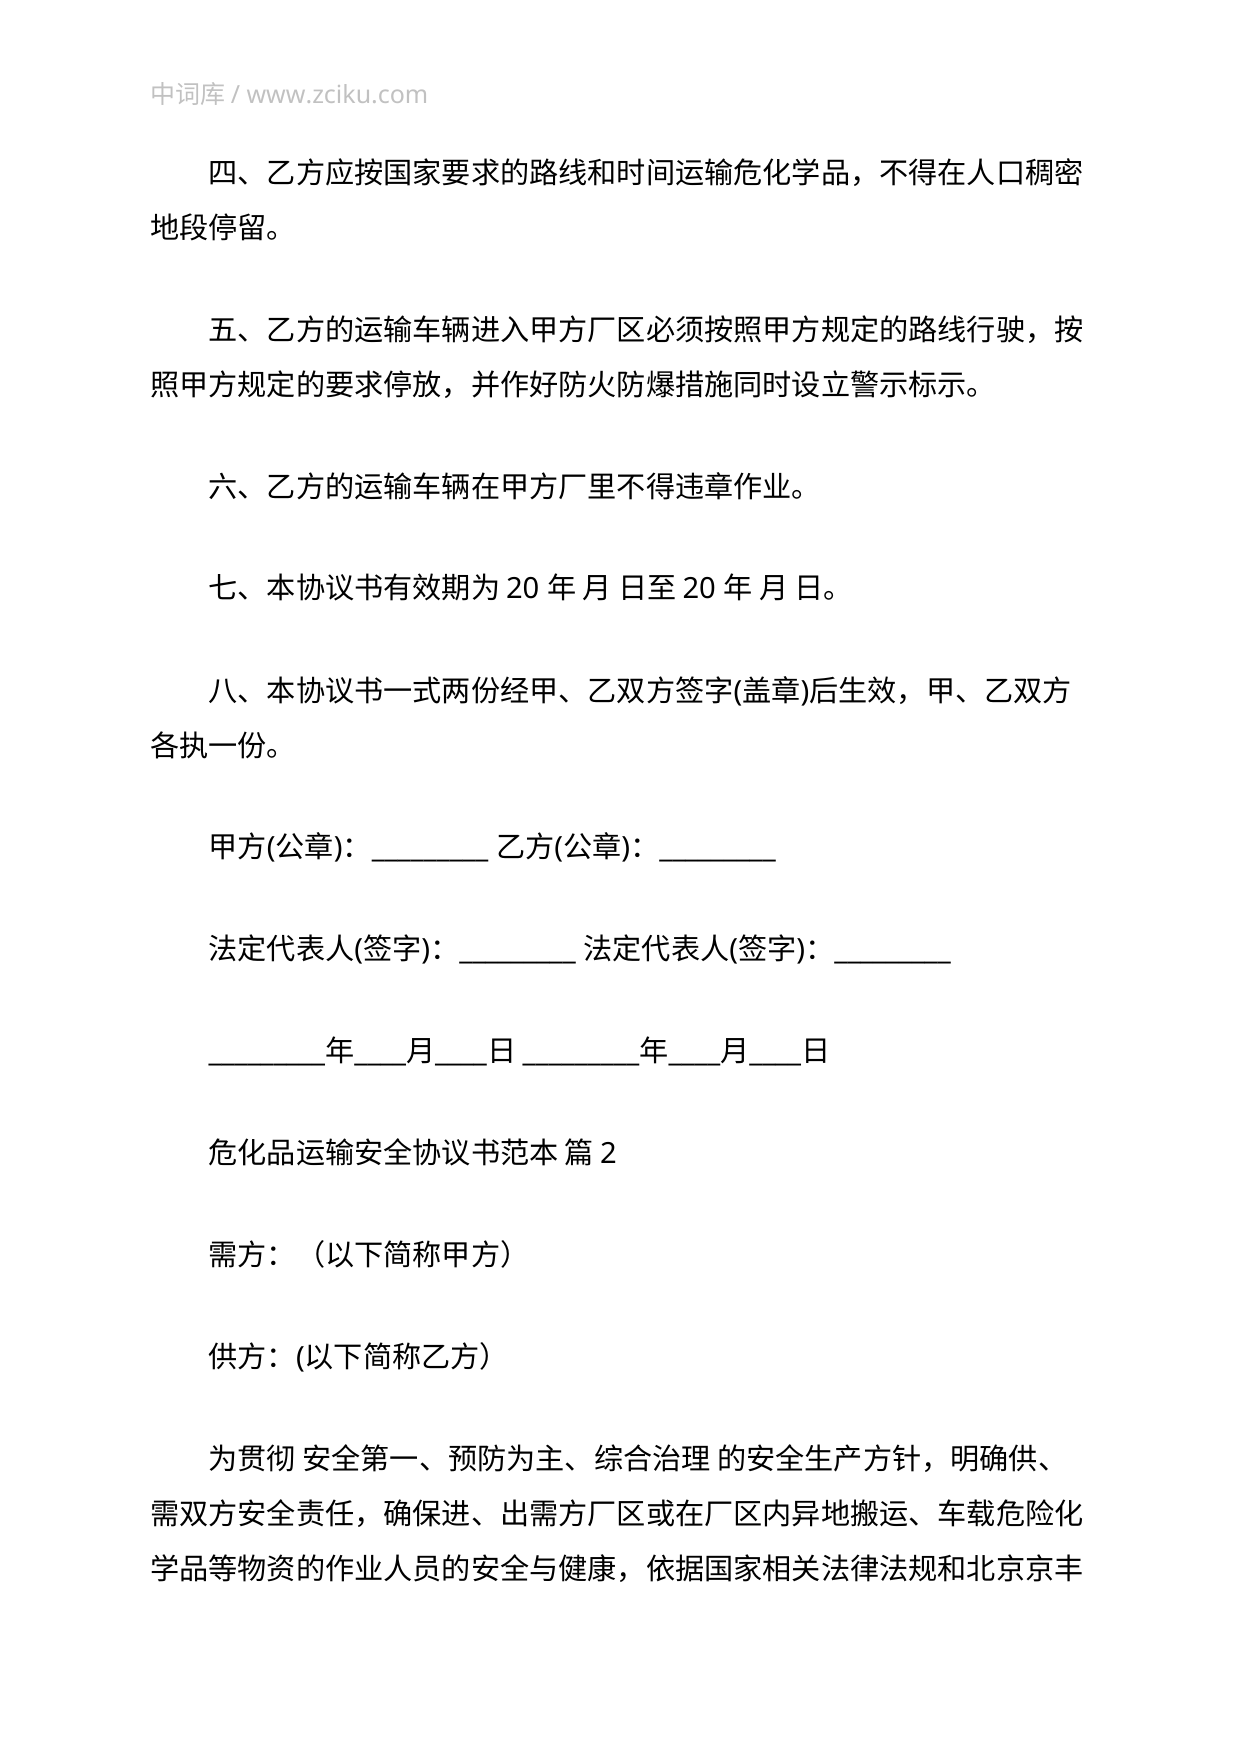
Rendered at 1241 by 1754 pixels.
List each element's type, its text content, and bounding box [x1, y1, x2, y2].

text 法定代表人(签字)：_________ 法定代表人(签字)：_________ [150, 926, 1090, 968]
text 七、本协议书有效期为20 年 月 日至20 年 月 日。 [150, 565, 1090, 607]
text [150, 1436, 1090, 1588]
text _________年____月____日 _________年____月____日 [150, 1028, 1090, 1070]
text 供方：(以下简称乙方） [150, 1333, 1090, 1376]
text 四、乙方应按国家要求的路线和时间运输危化学品，不得在人口稠密地段停留。 [150, 150, 1090, 247]
text 甲方(公章)：_________ 乙方(公章)：_________ [150, 824, 1090, 866]
text 需方：（以下简称甲方） [150, 1232, 1090, 1274]
text 八、本协议书一式两份经甲、乙双方签字(盖章)后生效，甲、乙双方各执一份。 [150, 667, 1090, 764]
text 六、乙方的运输车辆在甲方厂里不得违章作业。 [150, 463, 1090, 506]
text 五、乙方的运输车辆进入甲方厂区必须按照甲方规定的路线行驶，按照甲方规定的要求停放，并作好防火防爆措施同时设立警示标示。 [150, 307, 1090, 404]
text 危化品运输安全协议书范本 篇2 [150, 1130, 1090, 1172]
